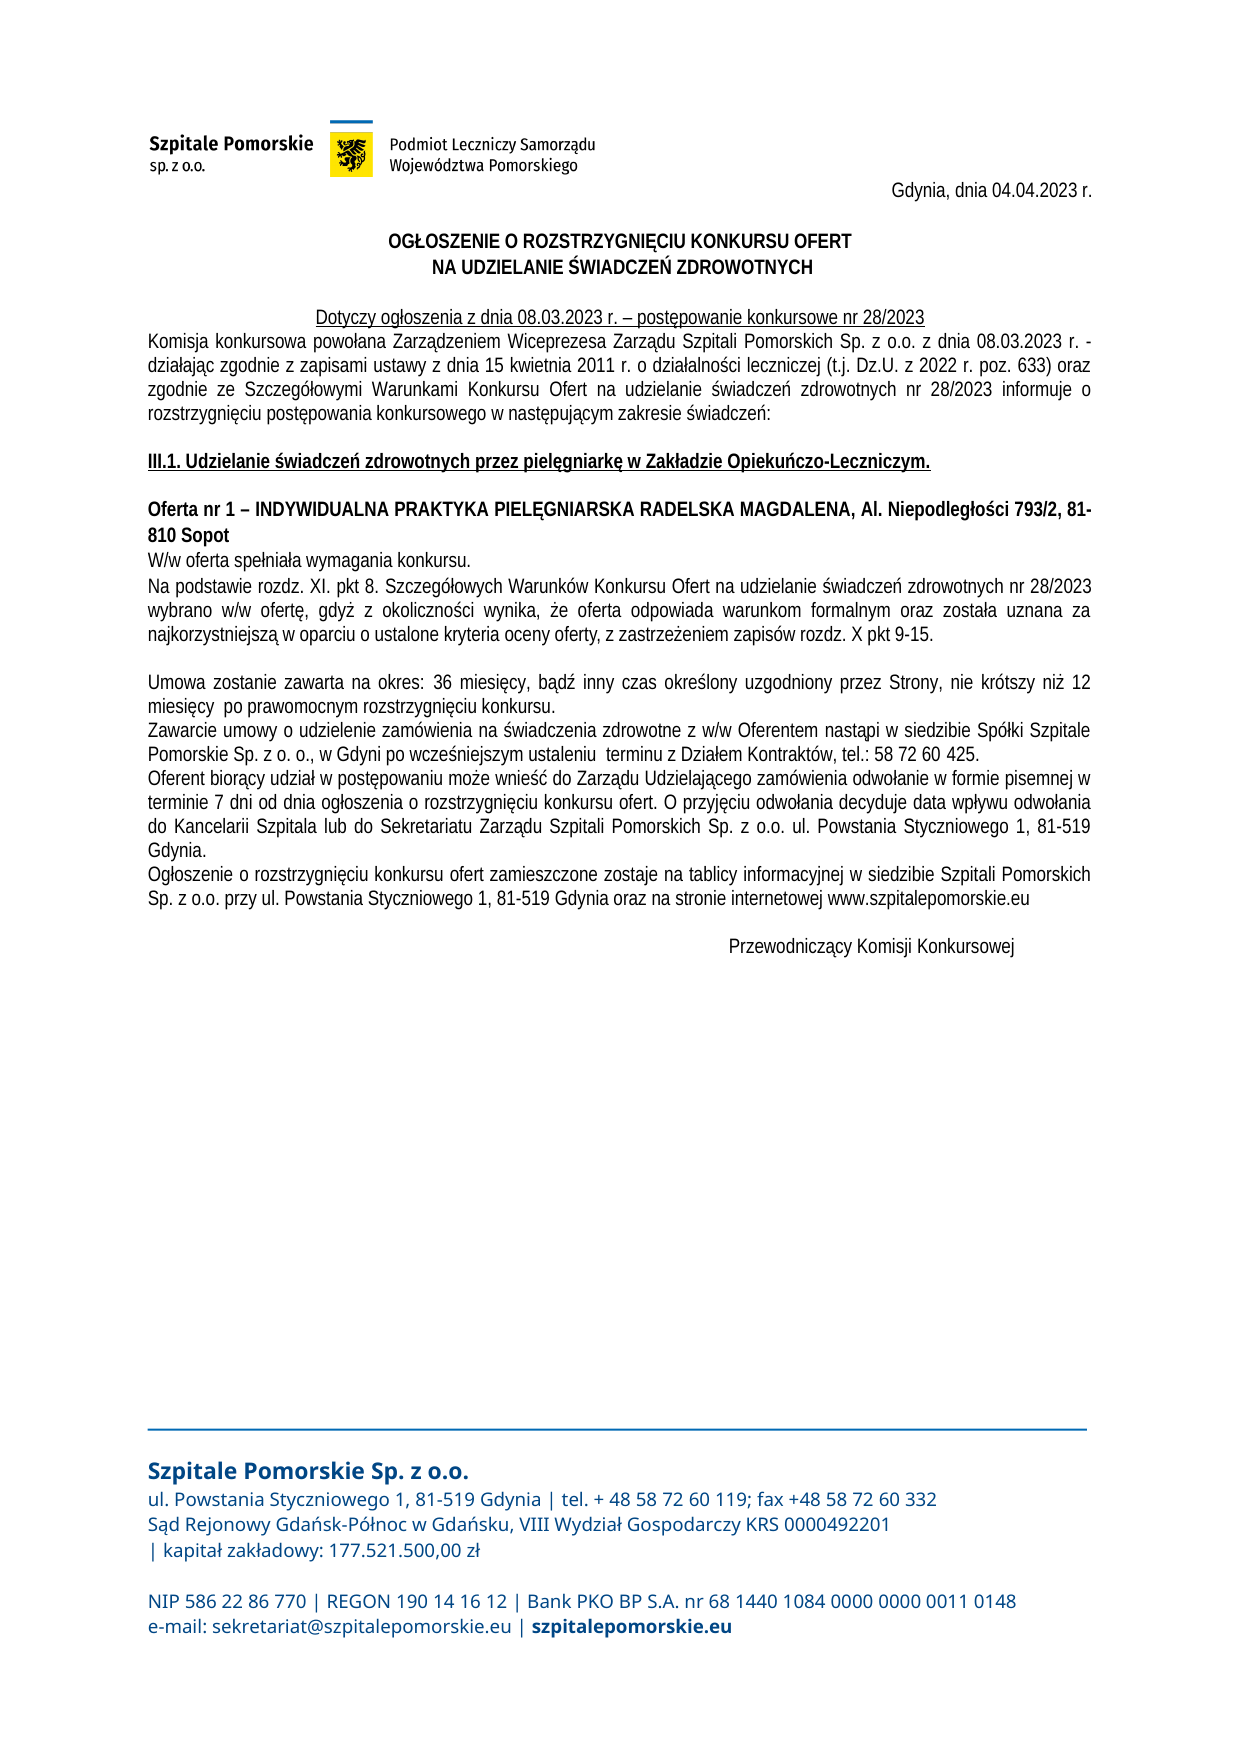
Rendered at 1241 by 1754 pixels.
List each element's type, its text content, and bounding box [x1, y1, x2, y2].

text Przewodniczący Komisji Konkursowej [221, 934, 1093, 958]
text Gdynia, dnia 04.04.2023 r. [148, 178, 1093, 202]
text Zawarcie umowy o udzielenie zamówienia na świadczenia zdrowotne z w/w Oferentem nastąpi w siedzibie Spółki Szpitale Pomorskie Sp. z o. o., w Gdyni po wcześniejszym ustaleniu terminu z Działem Kontraktów, tel.: 58 72 60 425. [148, 718, 1093, 766]
text Ogłoszenie o rozstrzygnięciu konkursu ofert zamieszczone zostaje na tablicy informacyjnej w siedzibie Szpitali Pomorskich Sp. z o.o. przy ul. Powstania Styczniowego 1, 81-519 Gdynia oraz na stronie internetowej www.szpitalepomorskie.eu [148, 862, 1093, 910]
text Komisja konkursowa powołana Zarządzeniem Wiceprezesa Zarządu Szpitali Pomorskich Sp. z o.o. z dnia 08.03.2023 r. - działając zgodnie z zapisami ustawy z dnia 15 kwietnia 2011 r. o działalności leczniczej (t.j. Dz.U. z 2022 r. poz. 633) oraz zgodnie ze Szczegółowymi Warunkami Konkursu Ofert na udzielanie świadczeń zdrowotnych nr 28/2023 informuje o rozstrzygnięciu postępowania konkursowego w następującym zakresie świadczeń: [148, 329, 1093, 425]
text Umowa zostanie zawarta na okres: 36 miesięcy, bądź inny czas określony uzgodniony przez Strony, nie krótszy niż 12 miesięcy po prawomocnym rozstrzygnięciu konkursu. [148, 670, 1093, 718]
text Oferent biorący udział w postępowaniu może wnieść do Zarządu Udzielającego zamówienia odwołanie w formie pisemnej w terminie 7 dni od dnia ogłoszenia o rozstrzygnięciu konkursu ofert. O przyjęciu odwołania decyduje data wpływu odwołania do Kancelarii Szpitala lub do Sekretariatu Zarządu Szpitali Pomorskich Sp. z o.o. ul. Powstania Styczniowego 1, 81-519 Gdynia. [148, 766, 1093, 862]
text OGŁOSZENIE O ROZSTRZYGNIĘCIU KONKURSU OFERT NA UDZIELANIE ŚWIADCZEŃ ZDROWOTNYCH [148, 229, 1093, 279]
text Oferta nr 1 – INDYWIDUALNA PRAKTYKA PIELĘGNIARSKA RADELSKA MAGDALENA, Al. Niepodległości 793/2, 81-810 Sopot [148, 497, 1093, 547]
text III.1. Udzielanie świadczeń zdrowotnych przez pielęgniarkę w Zakładzie Opiekuńczo-Leczniczym. [148, 449, 1093, 473]
text W/w oferta spełniała wymagania konkursu. [148, 548, 1093, 572]
list Na podstawie rozdz. XI. pkt 8. Szczegółowych Warunków Konkursu Ofert na udzielanie świadczeń zdrowotnych nr 28/2023 wybrano w/w ofertę, gdyż z okoliczności wynika, że oferta odpowiada warunkom formalnym oraz została uznana za najkorzystniejszą w oparciu o ustalone kryteria oceny oferty, z zastrzeżeniem zapisów rozdz. X pkt 9-15. [148, 574, 1093, 646]
text Dotyczy ogłoszenia z dnia 08.03.2023 r. – postępowanie konkursowe nr 28/2023 [148, 305, 1093, 329]
picture [147, 118, 596, 178]
